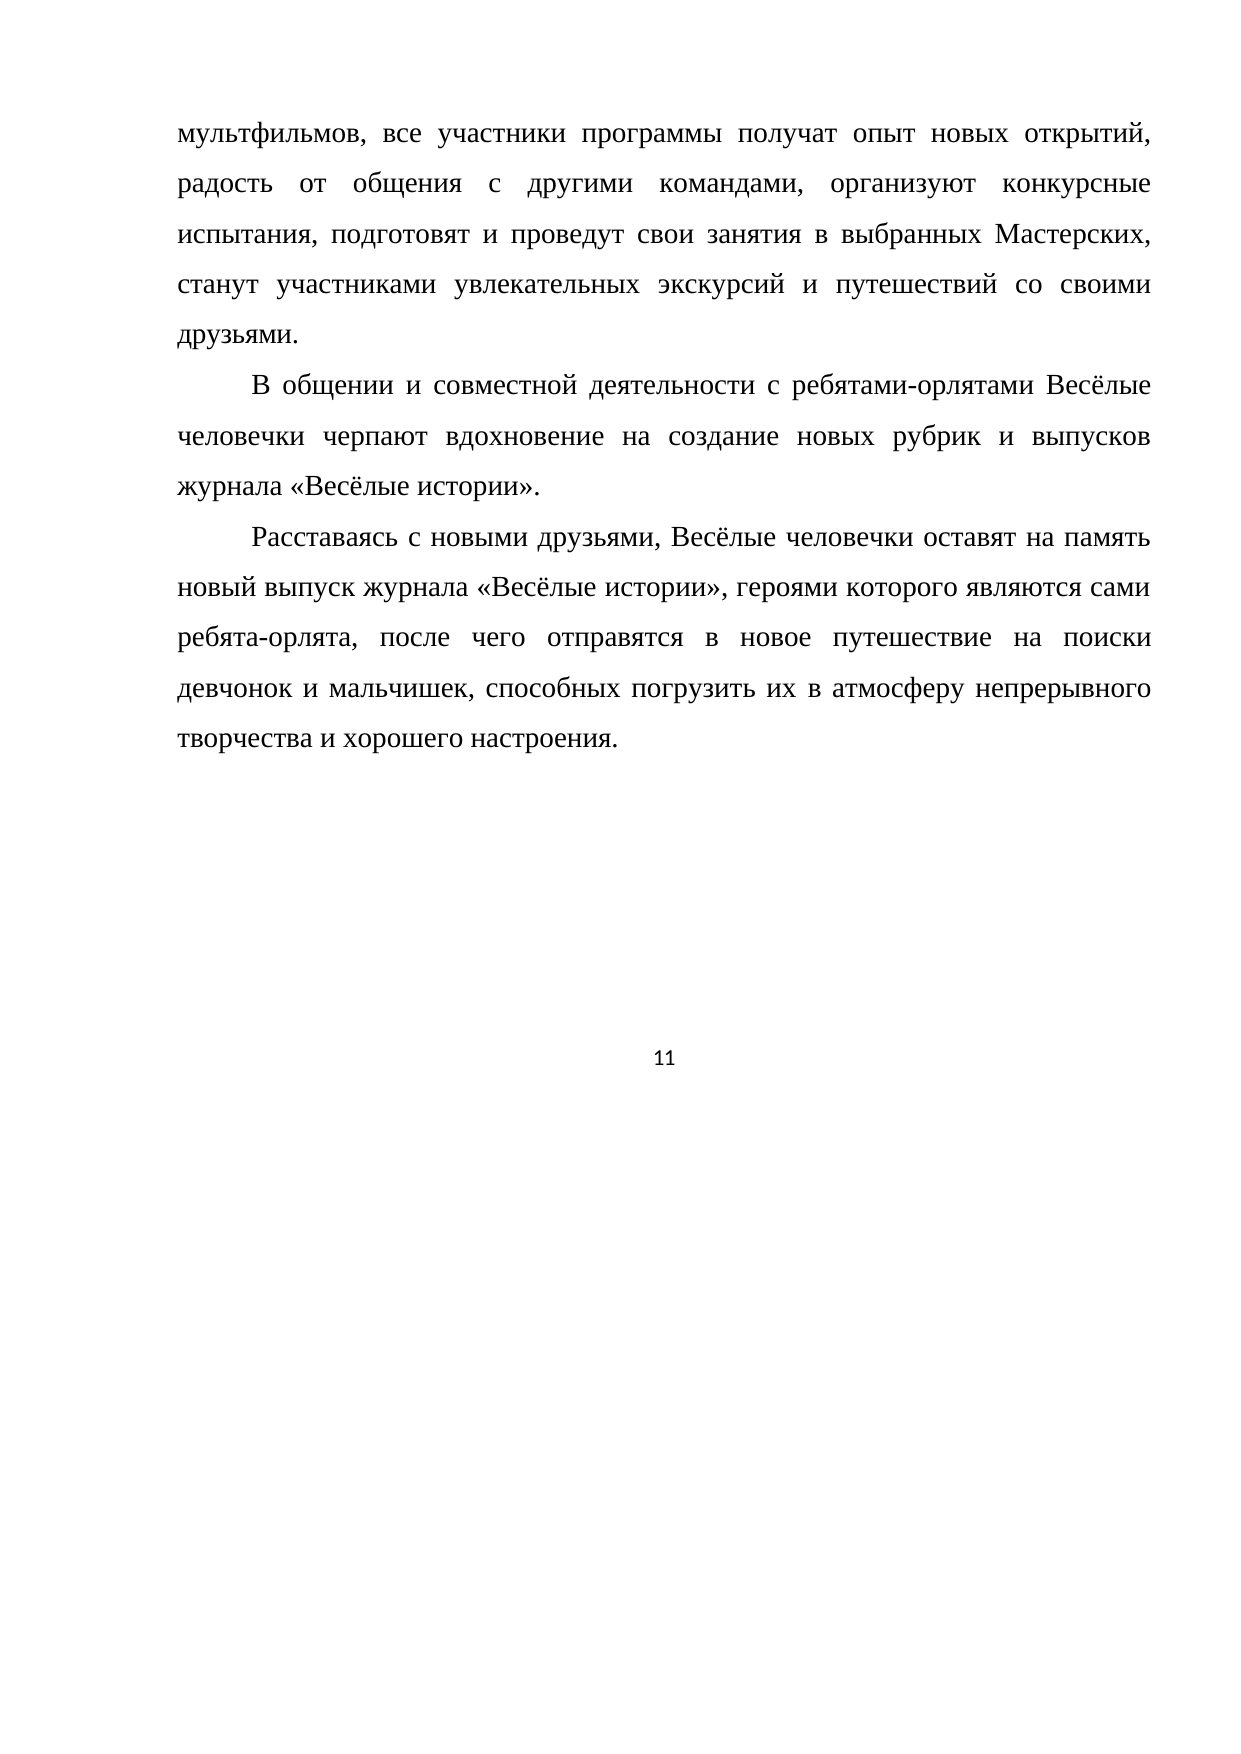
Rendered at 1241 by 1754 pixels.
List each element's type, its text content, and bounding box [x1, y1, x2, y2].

text мультфильмов, все участники программы получат опыт новых открытий, радость от общения с другими командами, организуют конкурсные испытания, подготовят и проведут свои занятия в выбранных Мастерских, станут участниками увлекательных экскурсий и путешествий со своими друзьями. [177, 115, 1152, 350]
text 11 [166, 1043, 1162, 1071]
text Расставаясь с новыми друзьями, Весёлые человечки оставят на память новый выпуск журнала «Весёлые истории», героями которого являются сами ребята-орлята, после чего отправятся в новое путешествие на поиски девчонок и мальчишек, способных погрузить их в атмосферу непрерывного творчества и хорошего настроения. [177, 519, 1152, 754]
text В общении и совместной деятельности с ребятами-орлятами Весёлые человечки черпают вдохновение на создание новых рубрик и выпусков журнала «Весёлые истории». [177, 367, 1152, 502]
